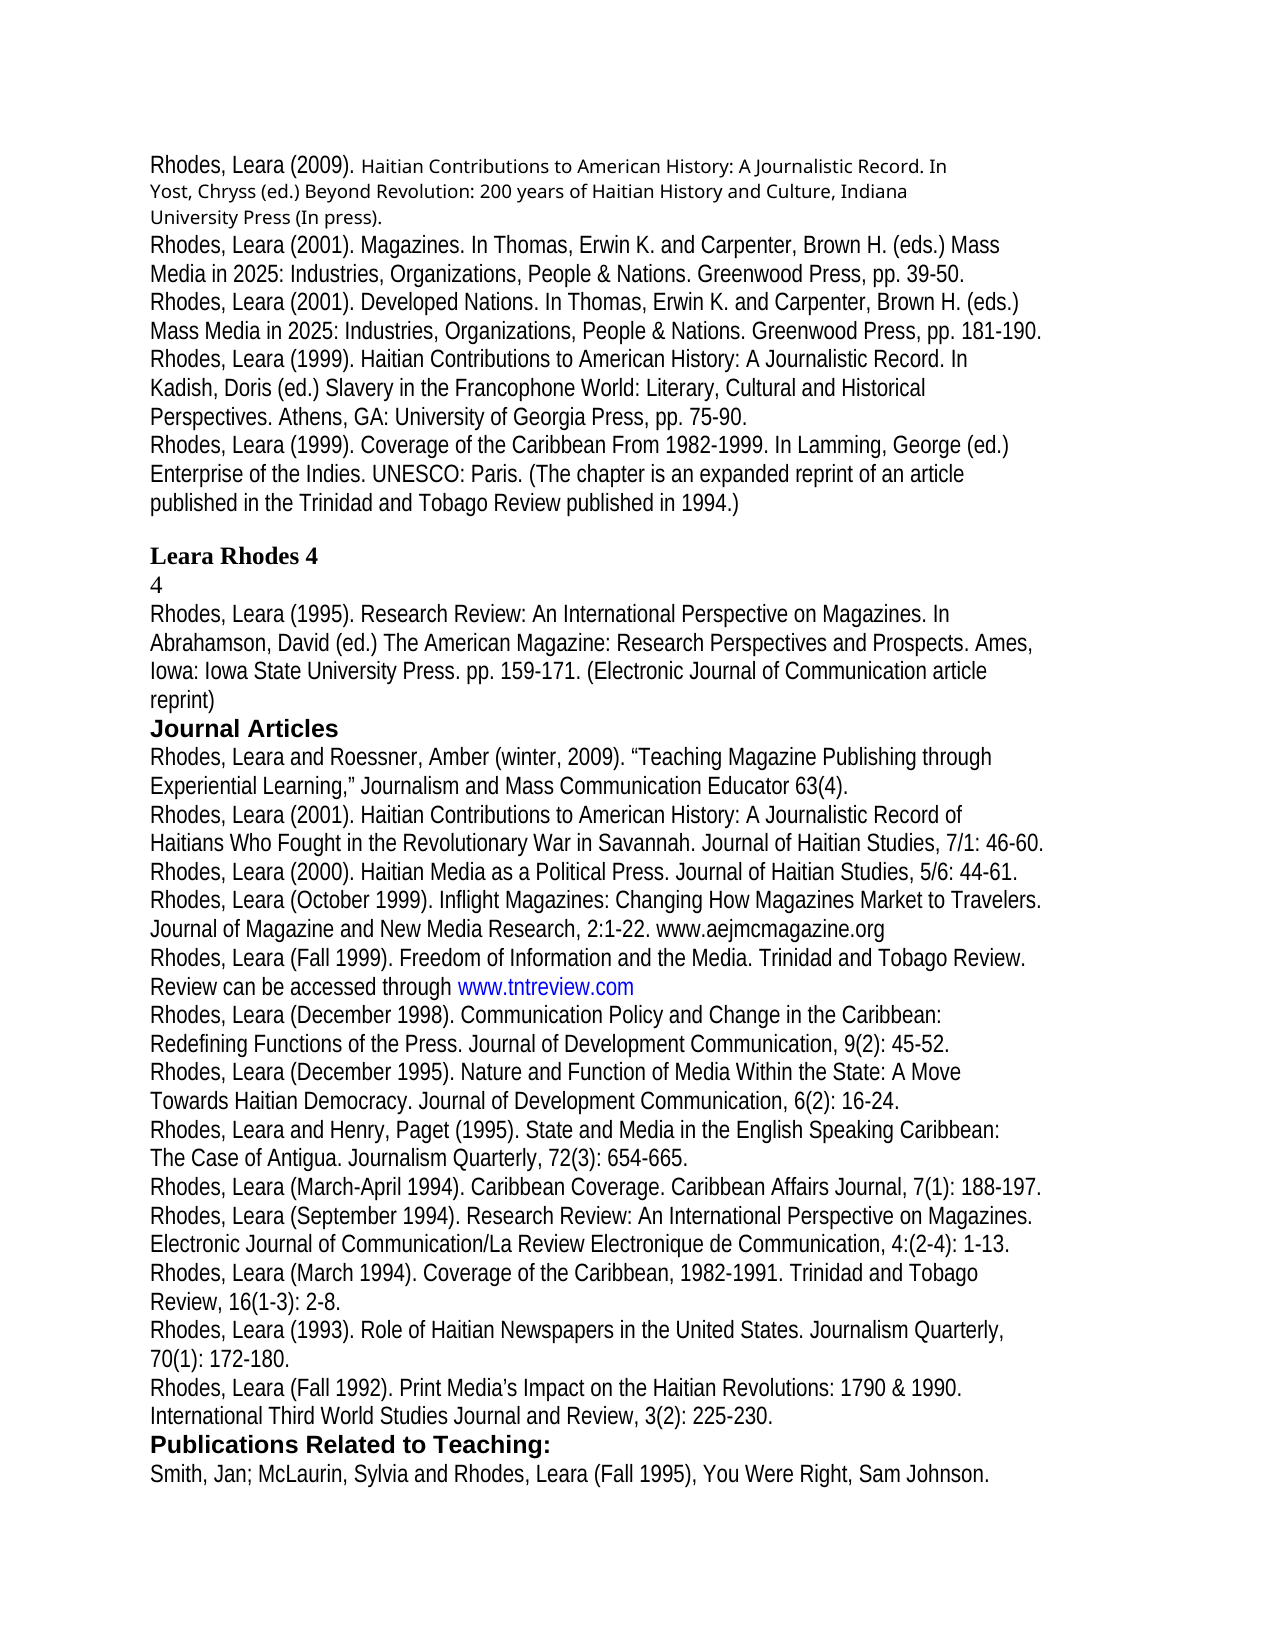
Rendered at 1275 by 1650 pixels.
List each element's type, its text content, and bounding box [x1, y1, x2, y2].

text Rhodes, Leara (1999). Coverage of the Caribbean From 1982-1999. In Lamming, George (ed.) [150, 430, 1125, 459]
text 70(1): 172-180. [150, 1344, 1125, 1372]
text Rhodes, Leara and Henry, Paget (1995). State and Media in the English Speaking Caribbean: [150, 1115, 1125, 1143]
text Mass Media in 2025: Industries, Organizations, People & Nations. Greenwood Press, pp. 181-190. [150, 316, 1125, 344]
text Smith, Jan; McLaurin, Sylvia and Rhodes, Leara (Fall 1995), You Were Right, Sam Johnson. [150, 1458, 1125, 1487]
text Rhodes, Leara (1999). Haitian Contributions to American History: A Journalistic Record. In [150, 344, 1125, 373]
text Rhodes, Leara (Fall 1999). Freedom of Information and the Media. Trinidad and Tobago Review. [150, 943, 1125, 971]
text Haitians Who Fought in the Revolutionary War in Savannah. Journal of Haitian Studies, 7/1: 46-60. [150, 828, 1125, 857]
text Perspectives. Athens, GA: University of Georgia Press, pp. 75-90. [150, 402, 1125, 430]
text Leara Rhodes 4 [150, 541, 1125, 570]
text Rhodes, Leara (October 1999). Inflight Magazines: Changing How Magazines Market to Travelers. [150, 886, 1125, 914]
text Rhodes, Leara (2001). Haitian Contributions to American History: A Journalistic Record of [150, 799, 1125, 828]
text Review, 16(1-3): 2-8. [150, 1287, 1125, 1315]
text Rhodes, Leara (1995). Research Review: An International Perspective on Magazines. In [150, 599, 1125, 628]
text Rhodes, Leara and Roessner, Amber (winter, 2009). “Teaching Magazine Publishing through [150, 742, 1125, 771]
text Publications Related to Teaching: [150, 1430, 1125, 1458]
text Rhodes, Leara (March 1994). Coverage of the Caribbean, 1982-1991. Trinidad and Tobago [150, 1258, 1125, 1287]
text Rhodes, Leara (Fall 1992). Print Media’s Impact on the Haitian Revolutions: 1790 & 1990. [150, 1372, 1125, 1401]
text Media in 2025: Industries, Organizations, People & Nations. Greenwood Press, pp. 39-50. [150, 258, 1125, 287]
text Electronic Journal of Communication/La Review Electronique de Communication, 4:(2-4): 1-13. [150, 1229, 1125, 1258]
text Rhodes, Leara (2009). Haitian Contributions to American History: A Journalistic Record. In [150, 150, 1125, 179]
text Review can be accessed through www.tntreview.com [150, 971, 1125, 1000]
text Iowa: Iowa State University Press. pp. 159-171. (Electronic Journal of Communication article [150, 656, 1125, 685]
text Rhodes, Leara (2001). Magazines. In Thomas, Erwin K. and Carpenter, Brown H. (eds.) Mass [150, 230, 1125, 258]
text Rhodes, Leara (1993). Role of Haitian Newspapers in the United States. Journalism Quarterly, [150, 1315, 1125, 1344]
text The Case of Antigua. Journalism Quarterly, 72(3): 654-665. [150, 1143, 1125, 1172]
text Rhodes, Leara (December 1995). Nature and Function of Media Within the State: A Move [150, 1057, 1125, 1086]
text Rhodes, Leara (September 1994). Research Review: An International Perspective on Magazines. [150, 1201, 1125, 1229]
text Rhodes, Leara (December 1998). Communication Policy and Change in the Caribbean: [150, 1000, 1125, 1029]
text reprint) [150, 685, 1125, 713]
text Redefining Functions of the Press. Journal of Development Communication, 9(2): 45-52. [150, 1029, 1125, 1057]
text Rhodes, Leara (2001). Developed Nations. In Thomas, Erwin K. and Carpenter, Brown H. (eds.) [150, 287, 1125, 316]
text Yost, Chryss (ed.) Beyond Revolution: 200 years of Haitian History and Culture, Indiana [150, 179, 1125, 204]
text Abrahamson, David (ed.) The American Magazine: Research Perspectives and Prospects. Ames, [150, 628, 1125, 656]
text Kadish, Doris (ed.) Slavery in the Francophone World: Literary, Cultural and Historical [150, 373, 1125, 402]
text Towards Haitian Democracy. Journal of Development Communication, 6(2): 16-24. [150, 1086, 1125, 1115]
text Enterprise of the Indies. UNESCO: Paris. (The chapter is an expanded reprint of an article [150, 459, 1125, 488]
text Journal Articles [150, 713, 1125, 742]
text 4 [150, 570, 1125, 599]
text Rhodes, Leara (2000). Haitian Media as a Political Press. Journal of Haitian Studies, 5/6: 44-61. [150, 857, 1125, 886]
text University Press (In press). [150, 204, 1125, 230]
text Journal of Magazine and New Media Research, 2:1-22. www.aejmcmagazine.org [150, 914, 1125, 943]
text Rhodes, Leara (March-April 1994). Caribbean Coverage. Caribbean Affairs Journal, 7(1): 188-197. [150, 1172, 1125, 1201]
text International Third World Studies Journal and Review, 3(2): 225-230. [150, 1401, 1125, 1430]
text published in the Trinidad and Tobago Review published in 1994.) [150, 488, 1125, 516]
text Experiential Learning,” Journalism and Mass Communication Educator 63(4). [150, 771, 1125, 799]
